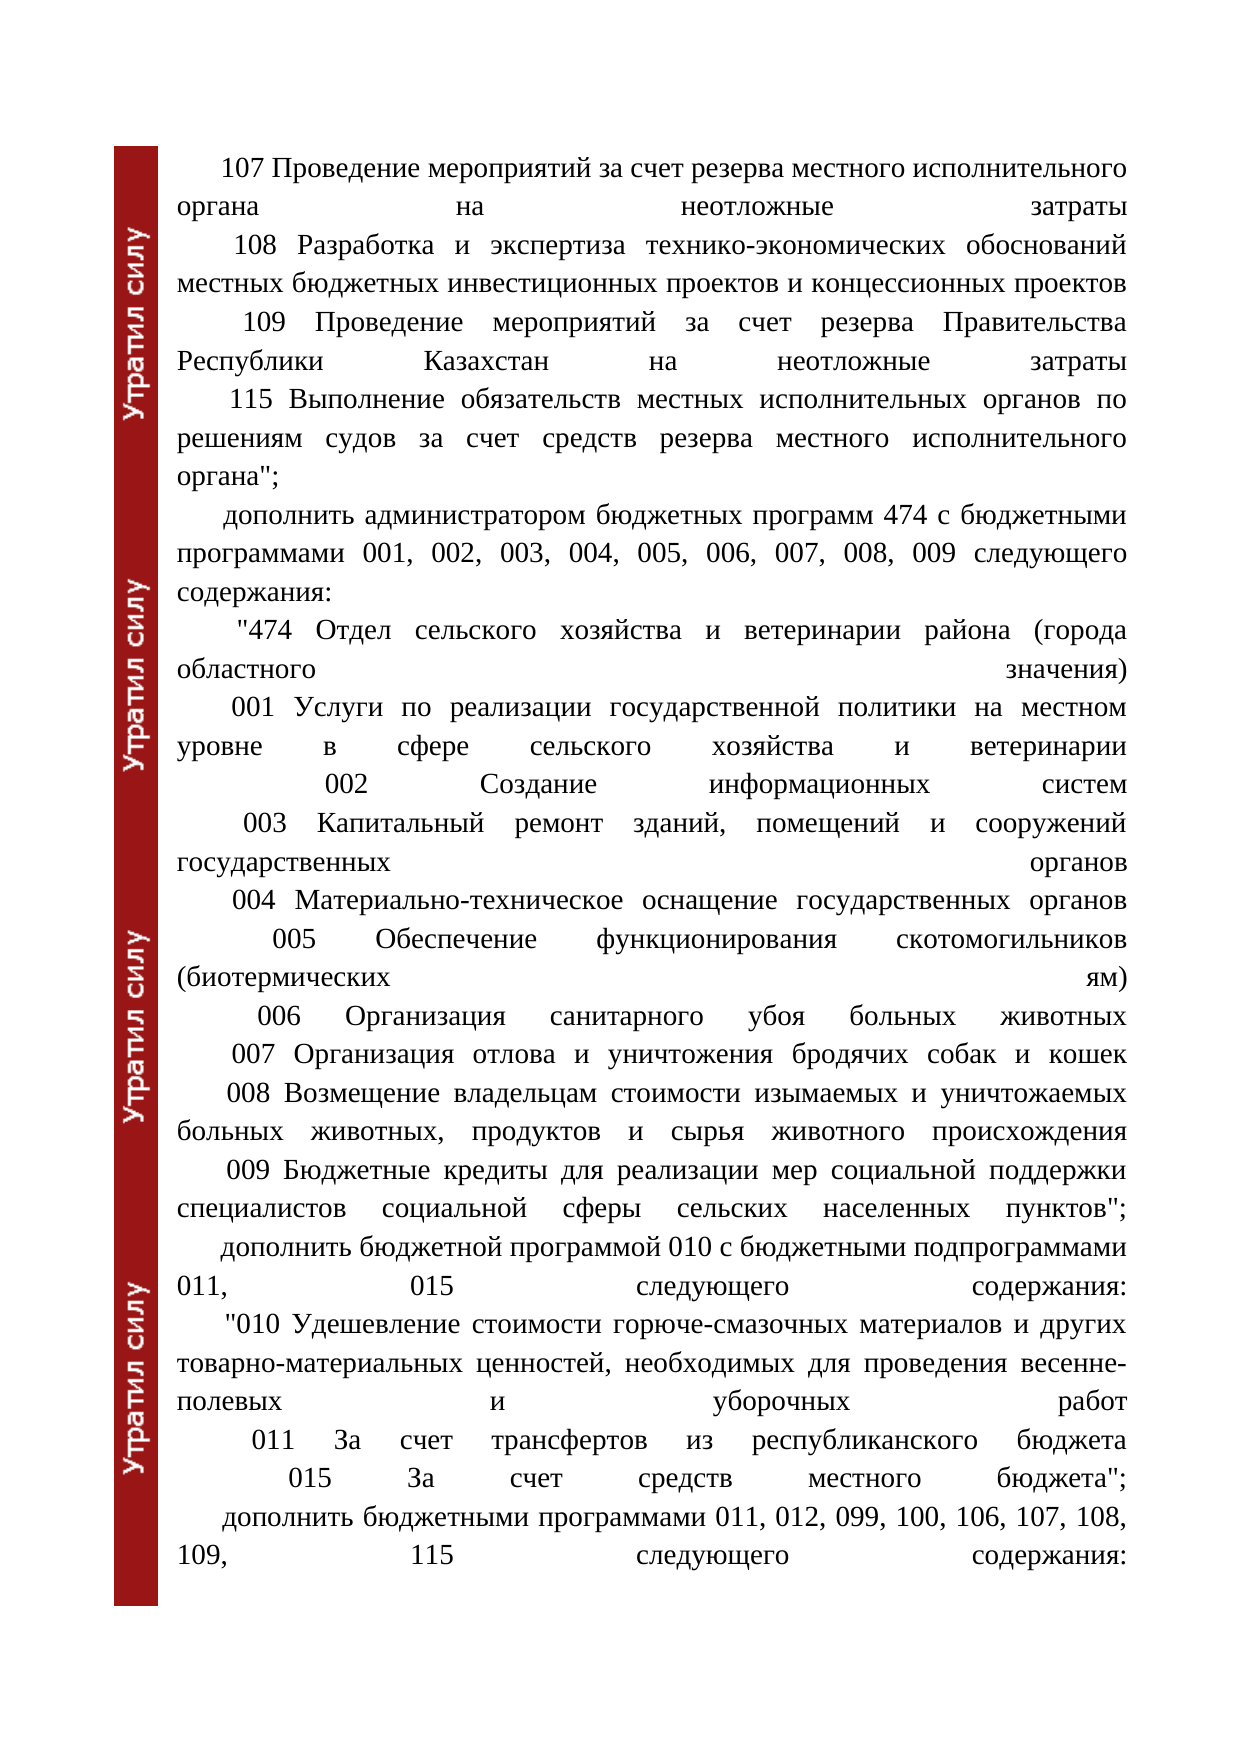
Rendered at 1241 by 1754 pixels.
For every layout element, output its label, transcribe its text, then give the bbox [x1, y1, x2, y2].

picture [114, 146, 158, 150]
picture [114, 1571, 158, 1606]
